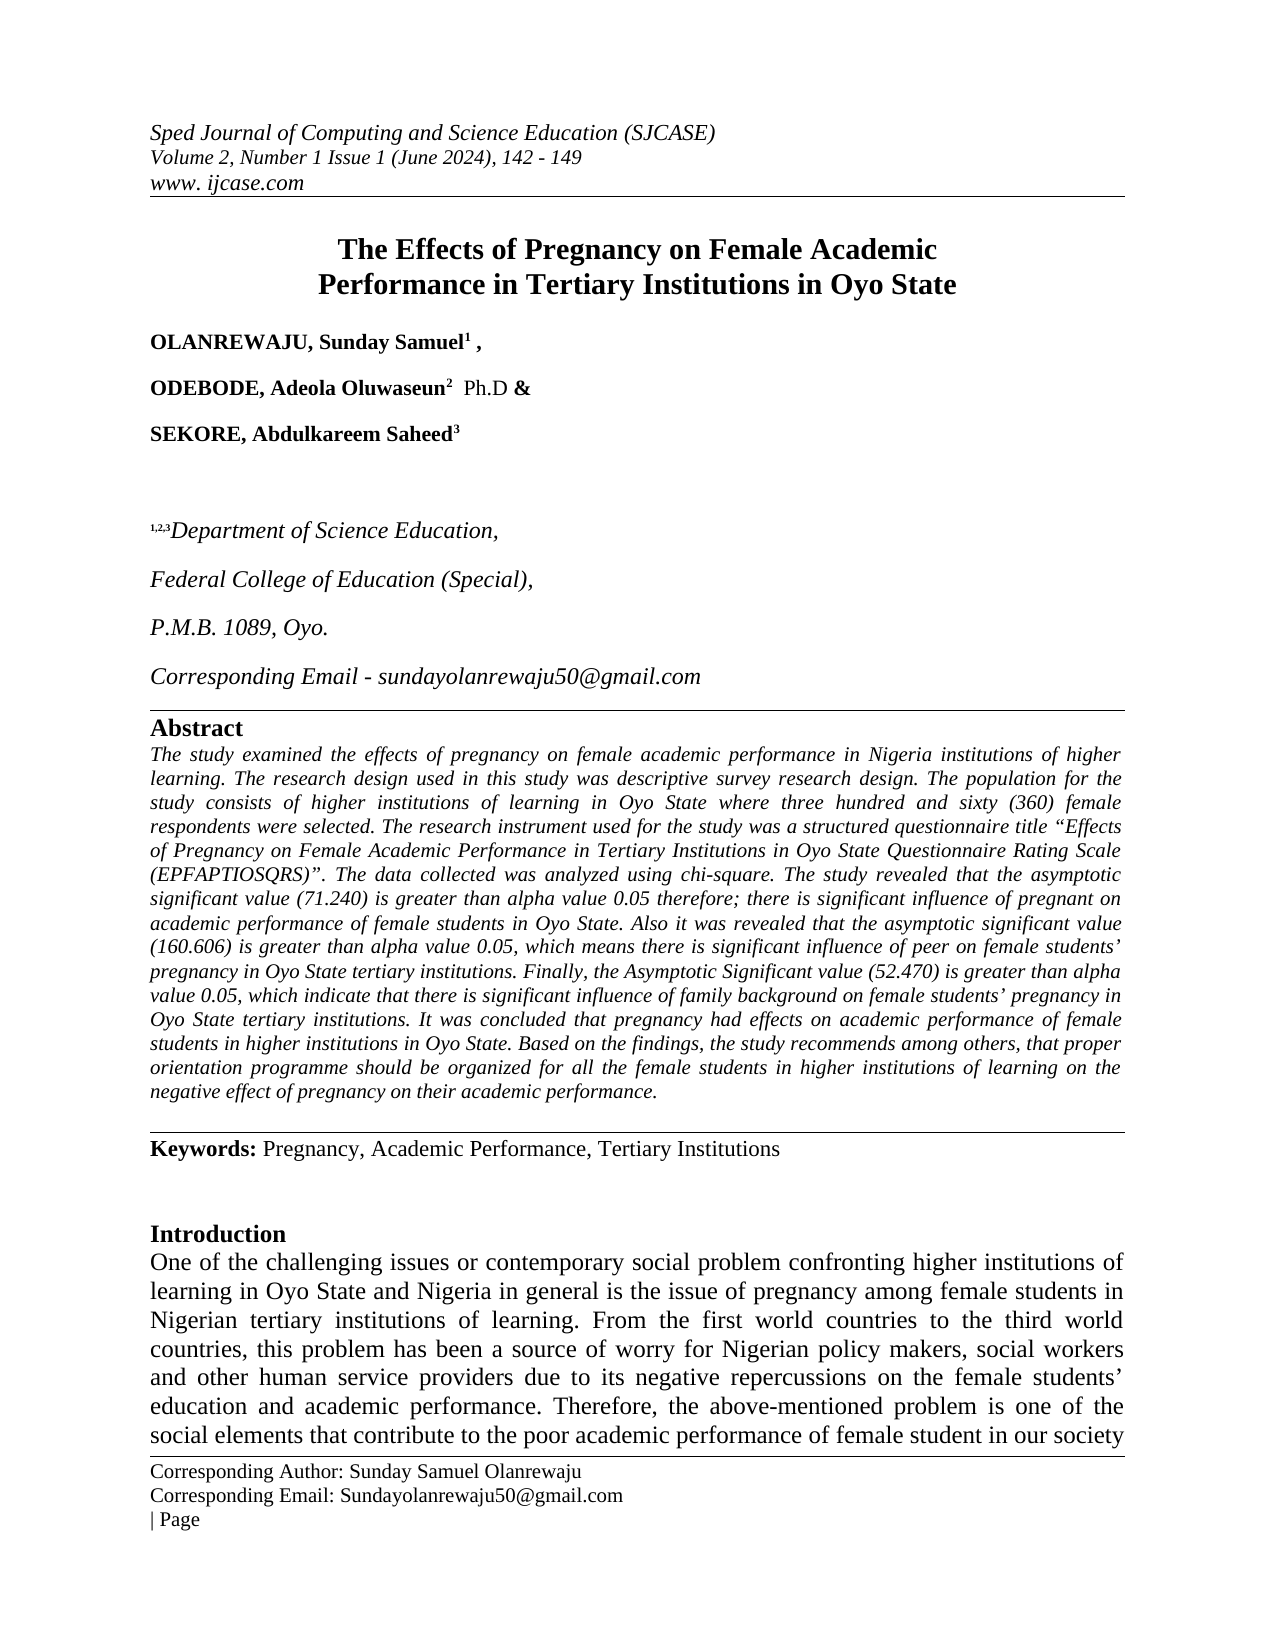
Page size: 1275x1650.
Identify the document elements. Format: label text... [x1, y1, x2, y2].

text The study examined the effects of pregnancy on female academic performance in Nigeria institutions of higher learning. The research design used in this study was descriptive survey research design. The population for the study consists of higher institutions of learning in Oyo State where three hundred and sixty (360) female respondents were selected. The research instrument used for the study was a structured questionnaire title “Effects of Pregnancy on Female Academic Performance in Tertiary Institutions in Oyo State Questionnaire Rating Scale (EPFAPTIOSQRS)”. The data collected was analyzed using chi-square. The study revealed that the asymptotic significant value (71.240) is greater than alpha value 0.05 therefore; there is significant influence of pregnant on academic performance of female students in Oyo State. Also it was revealed that the asymptotic significant value (160.606) is greater than alpha value 0.05, which means there is significant influence of peer on female students’ pregnancy in Oyo State tertiary institutions. Finally, the Asymptotic Significant value (52.470) is greater than alpha value 0.05, which indicate that there is significant influence of family background on female students’ pregnancy in Oyo State tertiary institutions. It was concluded that pregnancy had effects on academic performance of female students in higher institutions in Oyo State. Based on the findings, the study recommends among others, that proper orientation programme should be organized for all the female students in higher institutions of learning on the negative effect of pregnancy on their academic performance. [150, 742, 1125, 1103]
text Introduction [150, 1219, 1125, 1247]
text Keywords: Pregnancy, Academic Performance, Tertiary Institutions [150, 1133, 1125, 1161]
text Abstract [150, 711, 1125, 742]
text Performance in Tertiary Institutions in Oyo State [150, 266, 1125, 301]
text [150, 1247, 1125, 1449]
text The Effects of Pregnancy on Female Academic [150, 231, 1125, 266]
